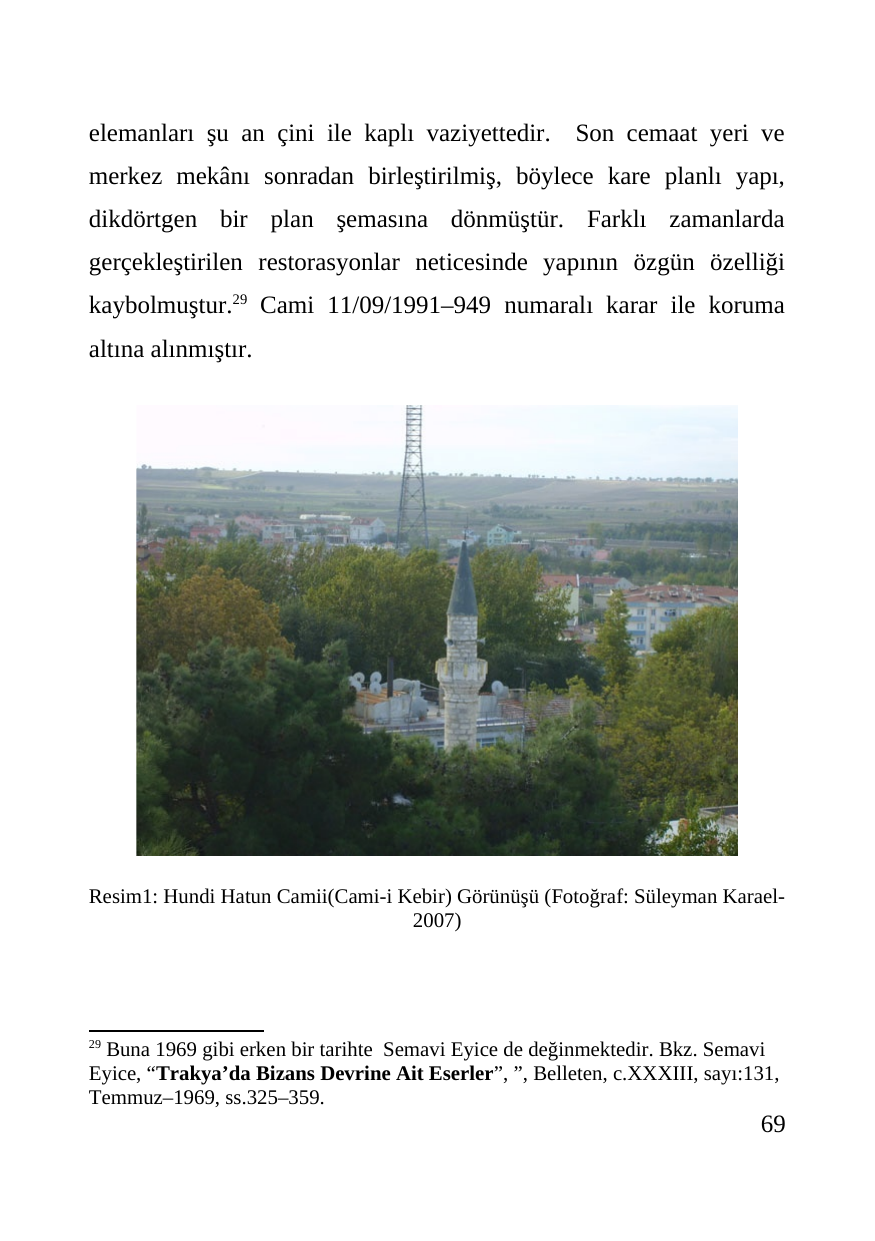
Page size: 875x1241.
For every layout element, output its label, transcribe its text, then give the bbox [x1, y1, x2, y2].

picture [136, 405, 738, 856]
text Resim1: Hundi Hatun Camii(Cami-i Kebir) Görünüşü (Fotoğraf: Süleyman Karael-2007) [89, 884, 785, 932]
text Minber, vaiz kürsüsü ve mihrabının kaynaklarda –yakın dönem kaynakları da dâhil- ahşap malzemeden olduğu belirtilen caminin, bu elemanları şu an çini ile kaplı vaziyettedir. Son cemaat yeri ve merkez mekânı sonradan birleştirilmiş, böylece kare planlı yapı, dikdörtgen bir plan şemasına dönmüştür. Farklı zamanlarda gerçekleştirilen restorasyonlar neticesinde yapının özgün özelliği kaybolmuştur. Cami 11/09/1991–949 numaralı karar ile koruma altına alınmıştır. [89, 118, 785, 362]
